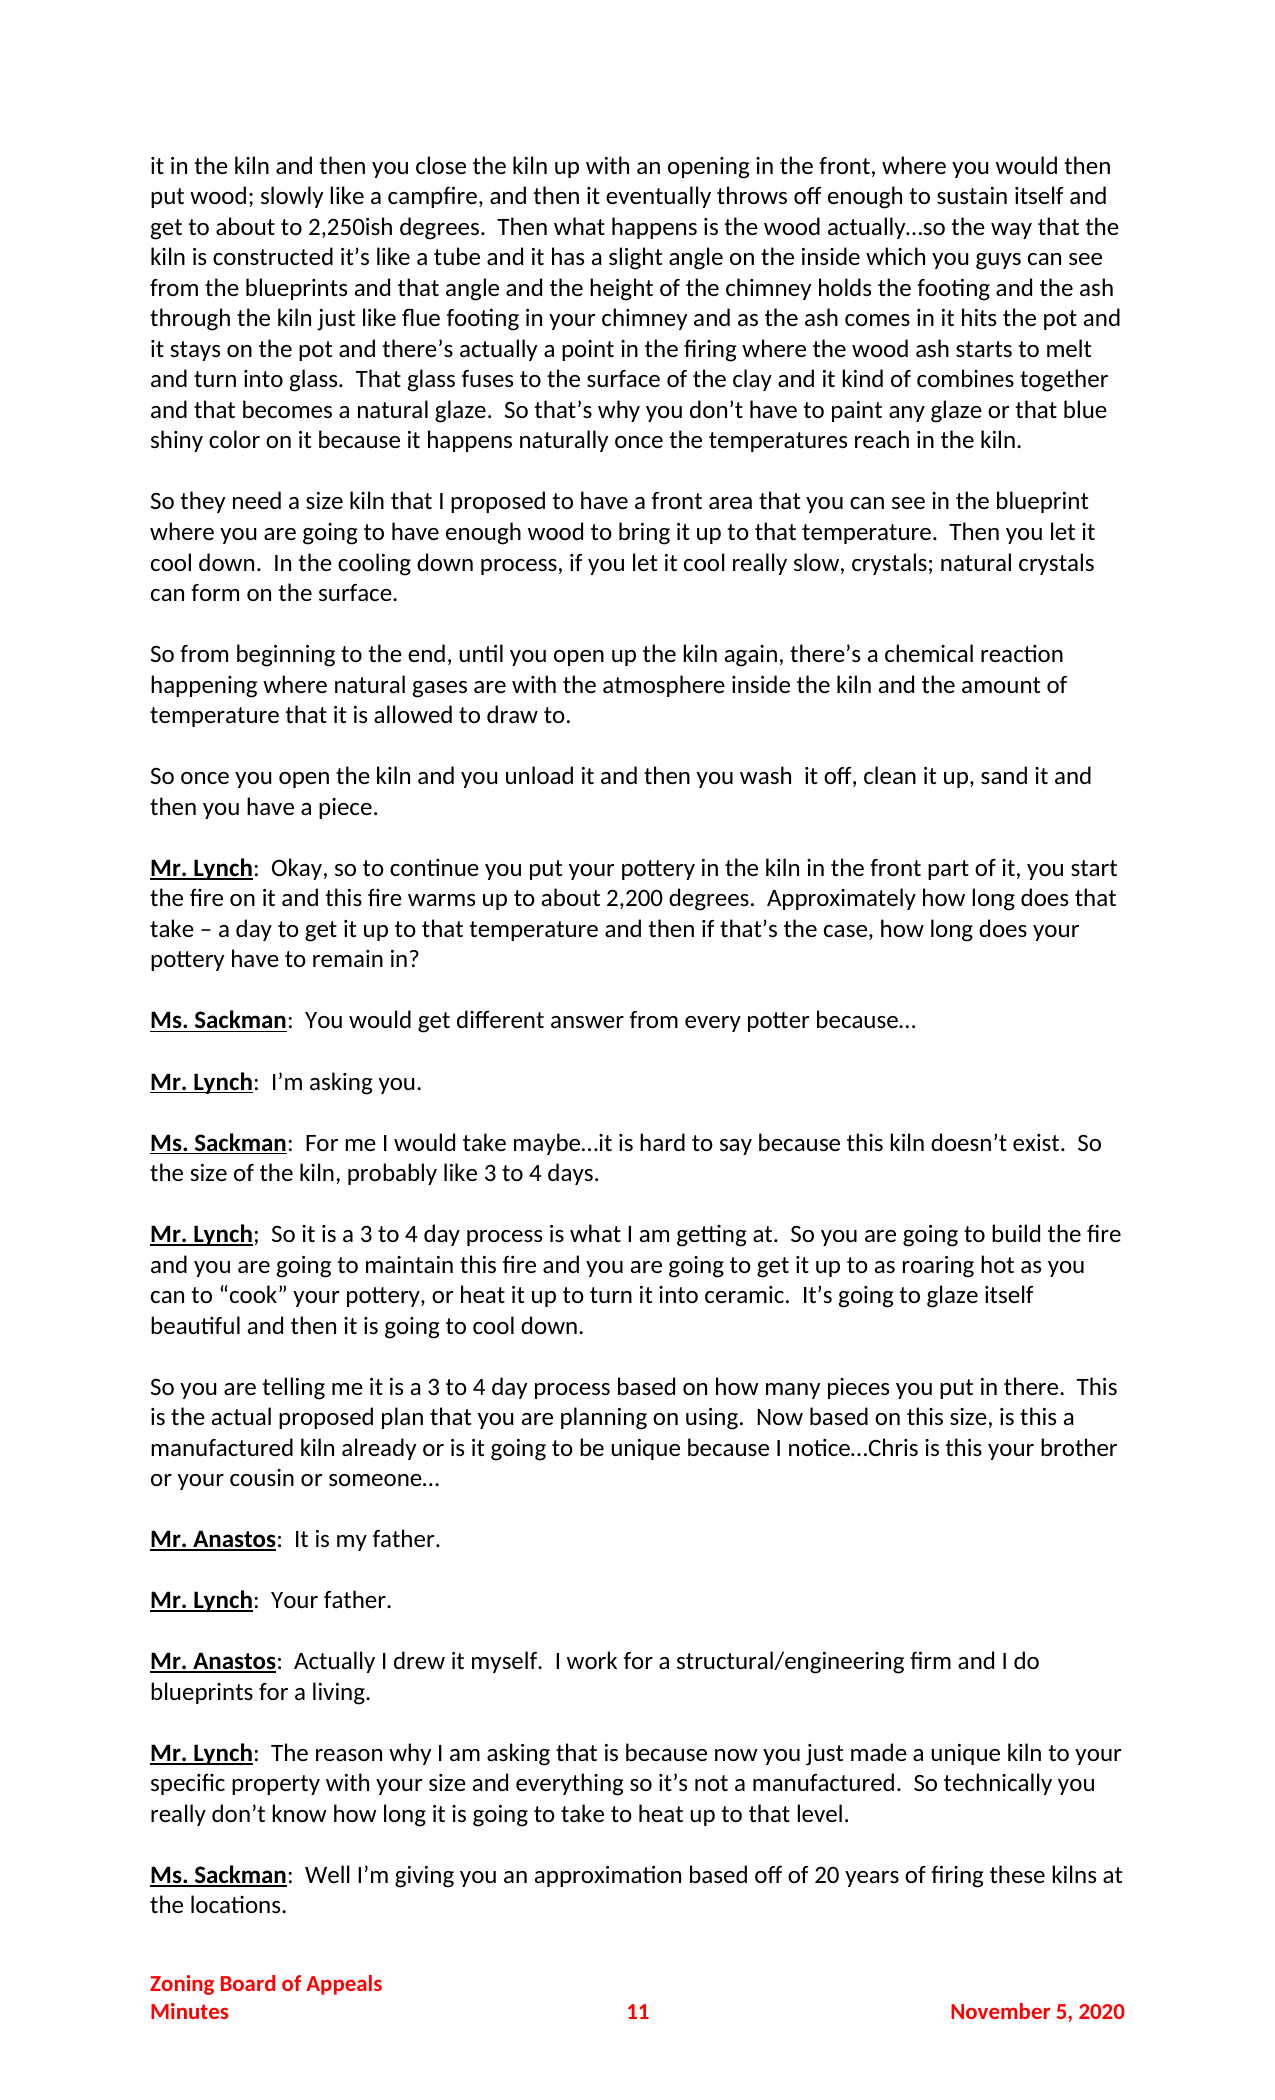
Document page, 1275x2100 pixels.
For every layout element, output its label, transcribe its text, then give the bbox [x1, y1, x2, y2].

text Ms. Sackman: You would get different answer from every potter because… [150, 1004, 1125, 1035]
text Ms. Sackman: Well I’m giving you an approximation based off of 20 years of firing these kilns at the locations. [150, 1859, 1125, 1920]
text Mr. Lynch: I’m asking you. [150, 1066, 1125, 1096]
text So they need a size kiln that I proposed to have a front area that you can see in the blueprint where you are going to have enough wood to bring it up to that temperature. Then you let it cool down. In the cooling down process, if you let it cool really slow, crystals; natural crystals can form on the surface. [150, 486, 1125, 608]
text So from beginning to the end, until you open up the kiln again, there’s a chemical reaction happening where natural gases are with the atmosphere inside the kiln and the amount of temperature that it is allowed to draw to. [150, 638, 1125, 730]
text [150, 150, 1125, 455]
text Mr. Lynch: The reason why I am asking that is because now you just made a unique kiln to your specific property with your size and everything so it’s not a manufactured. So technically you really don’t know how long it is going to take to heat up to that level. [150, 1737, 1125, 1829]
text Mr. Lynch: Your father. [150, 1584, 1125, 1615]
text So you are telling me it is a 3 to 4 day process based on how many pieces you put in there. This is the actual proposed plan that you are planning on using. Now based on this size, is this a manufactured kiln already or is it going to be unique because I notice…Chris is this your brother or your cousin or someone… [150, 1371, 1125, 1493]
text Ms. Sackman: For me I would take maybe…it is hard to say because this kiln doesn’t exist. So the size of the kiln, probably like 3 to 4 days. [150, 1127, 1125, 1188]
text Mr. Lynch; So it is a 3 to 4 day process is what I am getting at. So you are going to build the fire and you are going to maintain this fire and you are going to get it up to as roaring hot as you can to “cook” your pottery, or heat it up to turn it into ceramic. It’s going to glaze itself beautiful and then it is going to cool down. [150, 1218, 1125, 1340]
text Mr. Anastos: Actually I drew it myself. I work for a structural/engineering firm and I do blueprints for a living. [150, 1646, 1125, 1707]
text Mr. Lynch: Okay, so to continue you put your pottery in the kiln in the front part of it, you start the fire on it and this fire warms up to about 2,200 degrees. Approximately how long does that take – a day to get it up to that temperature and then if that’s the case, how long does your pottery have to remain in? [150, 852, 1125, 974]
text Mr. Anastos: It is my father. [150, 1523, 1125, 1554]
text So once you open the kiln and you unload it and then you wash it off, clean it up, sand it and then you have a piece. [150, 760, 1125, 821]
